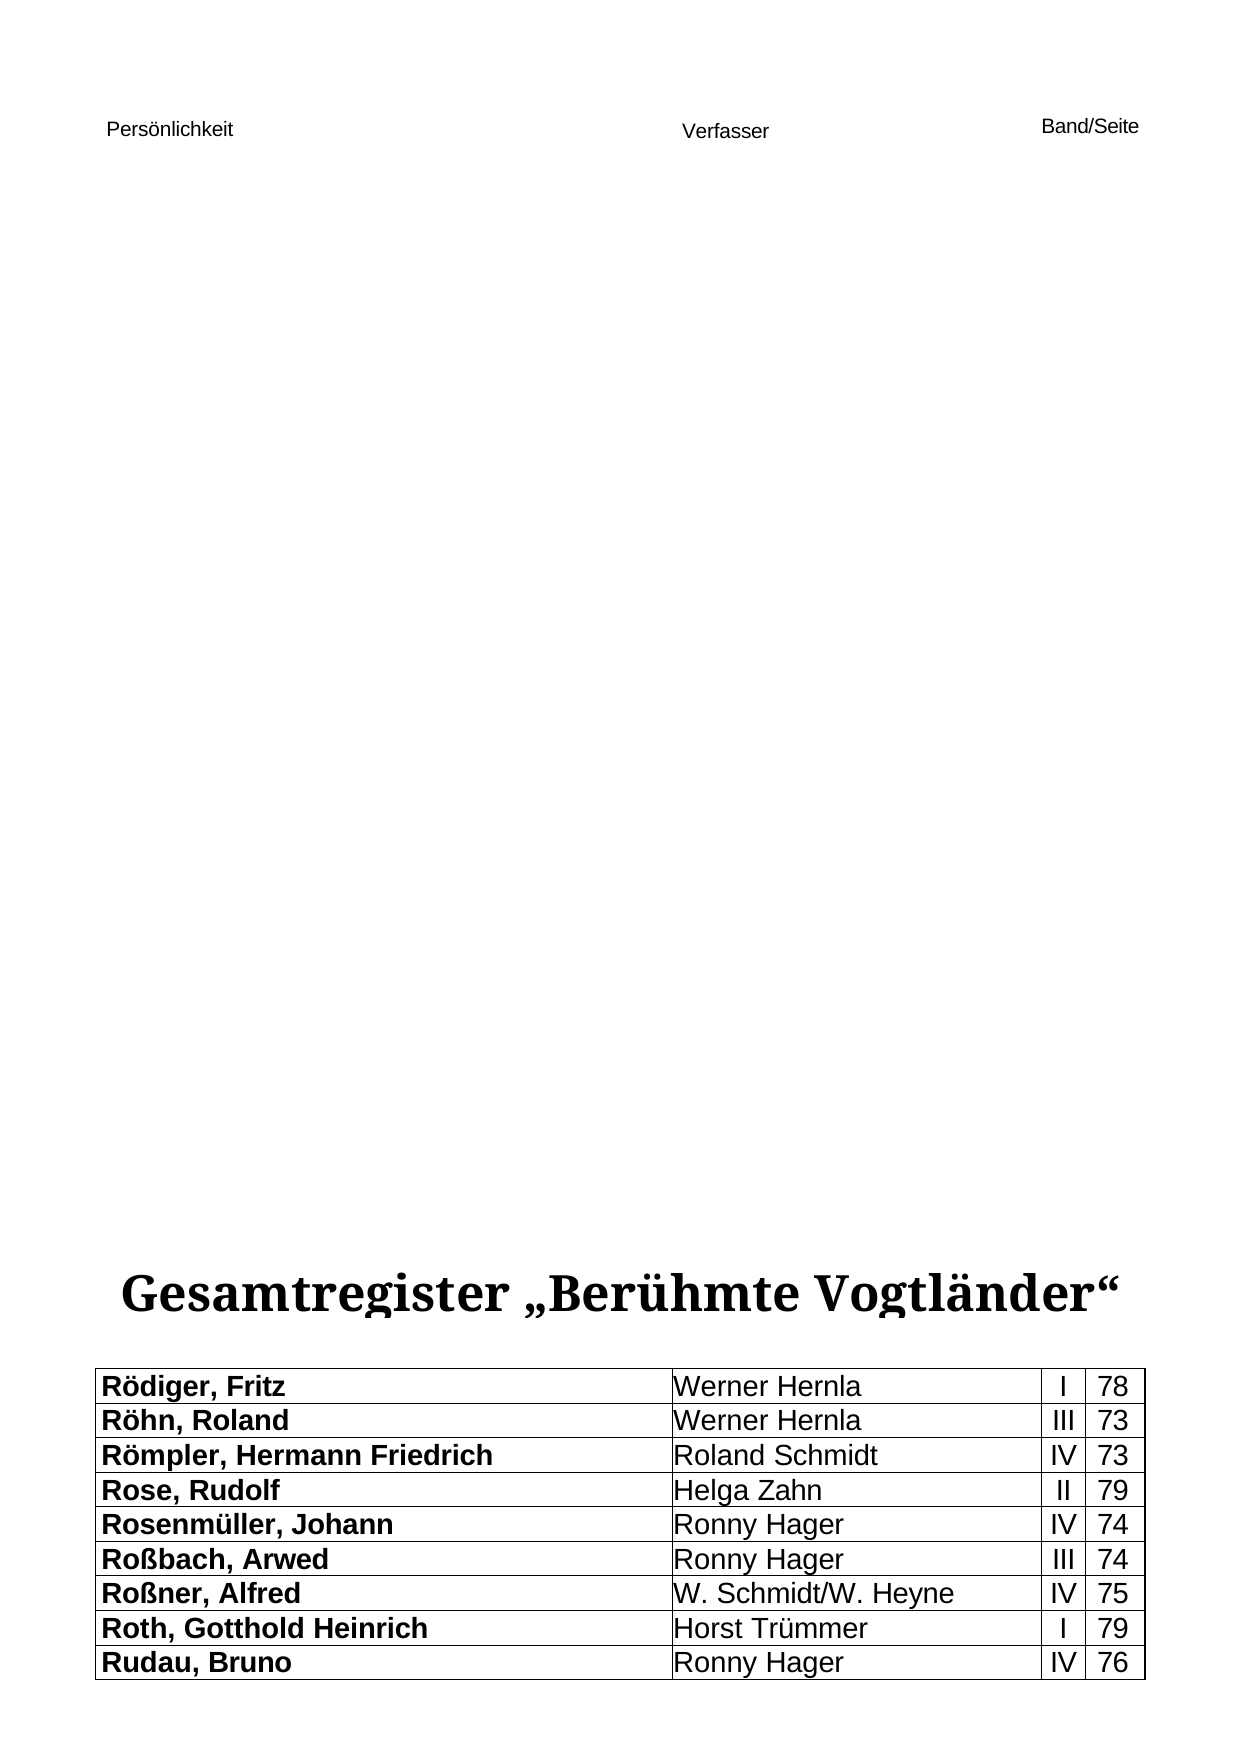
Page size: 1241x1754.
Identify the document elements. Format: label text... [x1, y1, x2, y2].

table_cell Roßner, Alfred [96, 1576, 672, 1610]
table_cell Rosenmüller, Johann [96, 1507, 672, 1541]
table_cell 76 [1086, 1646, 1144, 1679]
table_cell Röhn, Roland [96, 1404, 672, 1437]
table_cell 79 [1086, 1611, 1144, 1644]
table_cell 79 [1086, 1473, 1144, 1506]
table_cell 73 [1086, 1438, 1144, 1472]
table_cell 73 [1086, 1404, 1144, 1437]
table_cell 74 [1086, 1507, 1144, 1541]
table_cell Helga Zahn [673, 1473, 1041, 1506]
table_cell Ronny Hager [673, 1507, 1041, 1541]
table_cell I [1042, 1611, 1085, 1644]
table_cell Roth, Gotthold Heinrich [96, 1611, 672, 1644]
table_cell Rose, Rudolf [96, 1473, 672, 1506]
table_cell 74 [1086, 1542, 1144, 1575]
table_cell Römpler, Hermann Friedrich [96, 1438, 672, 1472]
table_cell IV [1042, 1507, 1085, 1541]
table_cell Horst Trümmer [673, 1611, 1041, 1644]
table_cell Ronny Hager [673, 1542, 1041, 1575]
table_cell III [1042, 1404, 1085, 1437]
table_cell Rödiger, Fritz [96, 1369, 672, 1402]
table_cell Rudau, Bruno [96, 1646, 672, 1679]
table_cell Roland Schmidt [673, 1438, 1041, 1472]
table_cell Roßbach, Arwed [96, 1542, 672, 1575]
table_cell IV [1042, 1576, 1085, 1610]
table_cell IV [1042, 1438, 1085, 1472]
table_cell 75 [1086, 1576, 1144, 1610]
table_cell III [1042, 1542, 1085, 1575]
table_cell 78 [1086, 1369, 1144, 1402]
table_cell Werner Hernla [673, 1404, 1041, 1437]
table_cell IV [1042, 1646, 1085, 1679]
table_cell II [1042, 1473, 1085, 1506]
table_cell I [1042, 1369, 1085, 1402]
table_cell Werner Hernla [673, 1369, 1041, 1402]
table_cell W. Schmidt/W. Heyne [673, 1576, 1041, 1610]
table_cell Ronny Hager [673, 1646, 1041, 1679]
